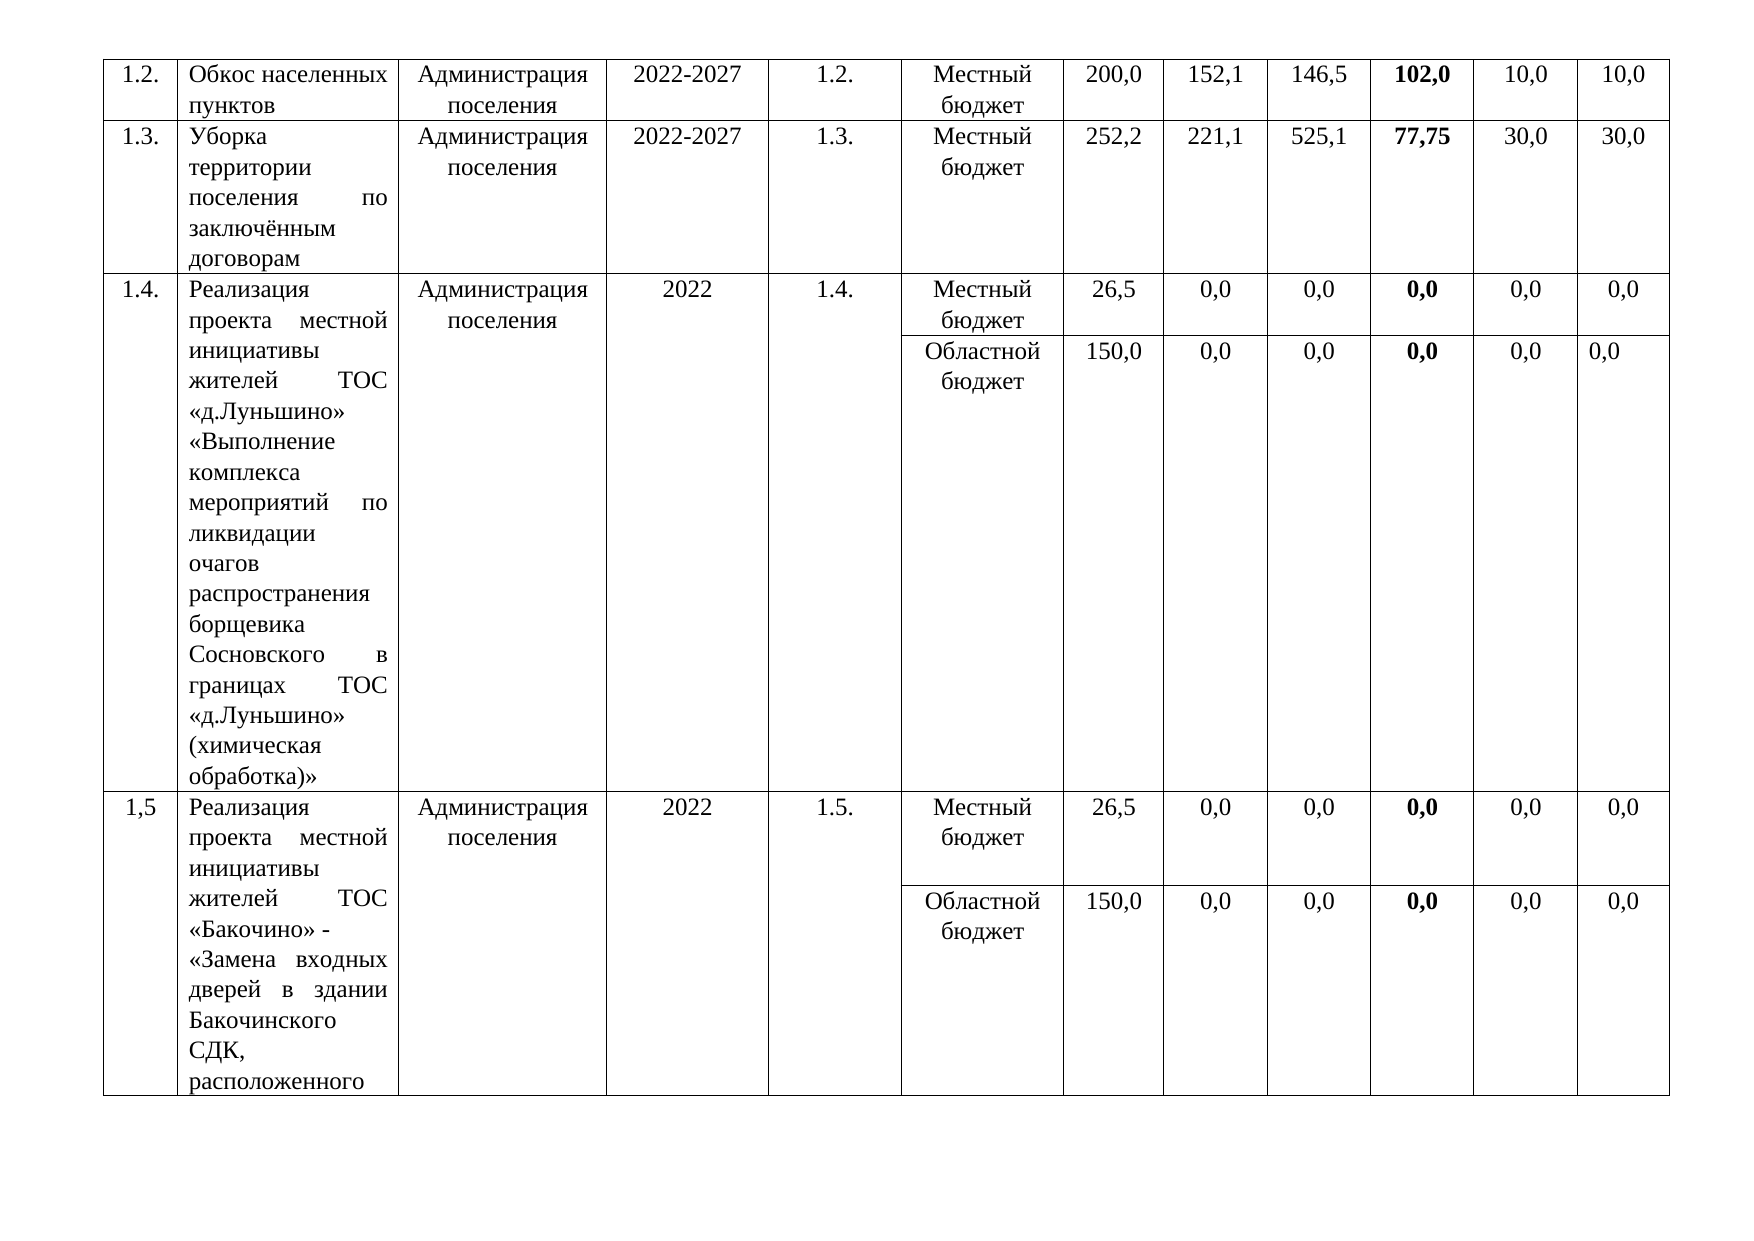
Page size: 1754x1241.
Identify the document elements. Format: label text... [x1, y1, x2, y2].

table_cell 2022 [607, 274, 768, 791]
table_cell Местный бюджет [902, 274, 1063, 335]
table_cell 0,0 [1474, 792, 1577, 885]
table_cell 0,0 [1474, 336, 1577, 791]
table_cell Администрация поселения [399, 274, 606, 791]
table_cell 1.4. [769, 274, 901, 791]
table_cell 1.2. [104, 60, 177, 120]
table_cell 10,0 [1474, 60, 1577, 120]
table_cell 1.2. [769, 60, 901, 120]
table_cell 0,0 [1164, 886, 1267, 1094]
table_cell 0,0 [1474, 274, 1577, 335]
table_cell 10,0 [1578, 60, 1669, 120]
table_cell 1,5 [104, 792, 177, 1094]
table_cell 0,0 [1164, 274, 1267, 335]
table_cell 0,0 [1268, 886, 1370, 1094]
table_cell 2022-2027 [607, 121, 768, 273]
table_cell 150,0 [1064, 886, 1163, 1094]
table_cell 0,0 [1371, 886, 1473, 1094]
table_cell Обкос населенных пунктов [178, 60, 398, 120]
table_cell Администрация поселения [399, 792, 606, 1094]
table_cell 0,0 [1371, 336, 1473, 791]
table_cell 0,0 [1578, 792, 1669, 885]
table_cell Местный бюджет [902, 792, 1063, 885]
table_cell 102,0 [1371, 60, 1473, 120]
table_cell Областной бюджет [902, 886, 1063, 1094]
table_cell 0,0 [1268, 792, 1370, 885]
table_cell Областной бюджет [902, 336, 1063, 791]
table_cell 0,0 [1371, 792, 1473, 885]
table_cell 252,2 [1064, 121, 1163, 273]
table_cell Местный бюджет [902, 60, 1063, 120]
table_cell Уборка территории поселения по заключённым договорам [178, 121, 398, 273]
table_cell Местный бюджет [902, 121, 1063, 273]
table_cell 1.5. [769, 792, 901, 1094]
table_cell 77,75 [1371, 121, 1473, 273]
table_cell 150,0 [1064, 336, 1163, 791]
table_cell 26,5 [1064, 792, 1163, 885]
table_cell 0,0 [1268, 274, 1370, 335]
table_cell 1.4. [104, 274, 177, 791]
table_cell Реализация проекта местной инициативы жителей ТОС «д.Луньшино» «Выполнение комплекса мероприятий по ликвидации очагов распространения борщевика Сосновского в границах ТОС «д.Луньшино» (химическая обработка)» [178, 274, 398, 791]
table_cell 0,0 [1474, 886, 1577, 1094]
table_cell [399, 60, 606, 120]
table_cell 0,0 [1578, 886, 1669, 1094]
table_cell 0,0 [1164, 336, 1267, 791]
table_cell 1.3. [104, 121, 177, 273]
table_cell 200,0 [1064, 60, 1163, 120]
table_cell 0,0 [1164, 792, 1267, 885]
table_cell 152,1 [1164, 60, 1267, 120]
table_cell 26,5 [1064, 274, 1163, 335]
table_cell 0,0 [1268, 336, 1370, 791]
table_cell 525,1 [1268, 121, 1370, 273]
table_cell 221,1 [1164, 121, 1267, 273]
table_cell Администрация поселения [399, 121, 606, 273]
table_cell 0,0 [1578, 336, 1669, 791]
table_cell 0,0 [1371, 274, 1473, 335]
table_cell 1.3. [769, 121, 901, 273]
table_cell 30,0 [1474, 121, 1577, 273]
table_cell 30,0 [1578, 121, 1669, 273]
table_cell 146,5 [1268, 60, 1370, 120]
table_cell 0,0 [1578, 274, 1669, 335]
table_cell 2022-2027 [607, 60, 768, 120]
table_cell 2022 [607, 792, 768, 1094]
table_cell Реализация проекта местной инициативы жителей ТОС «Бакочино» - «Замена входных дверей в здании Бакочинского СДК, расположенного по адресу: д.Бакочино, д.1 Старорусского района Новгородской области» [178, 792, 398, 1094]
